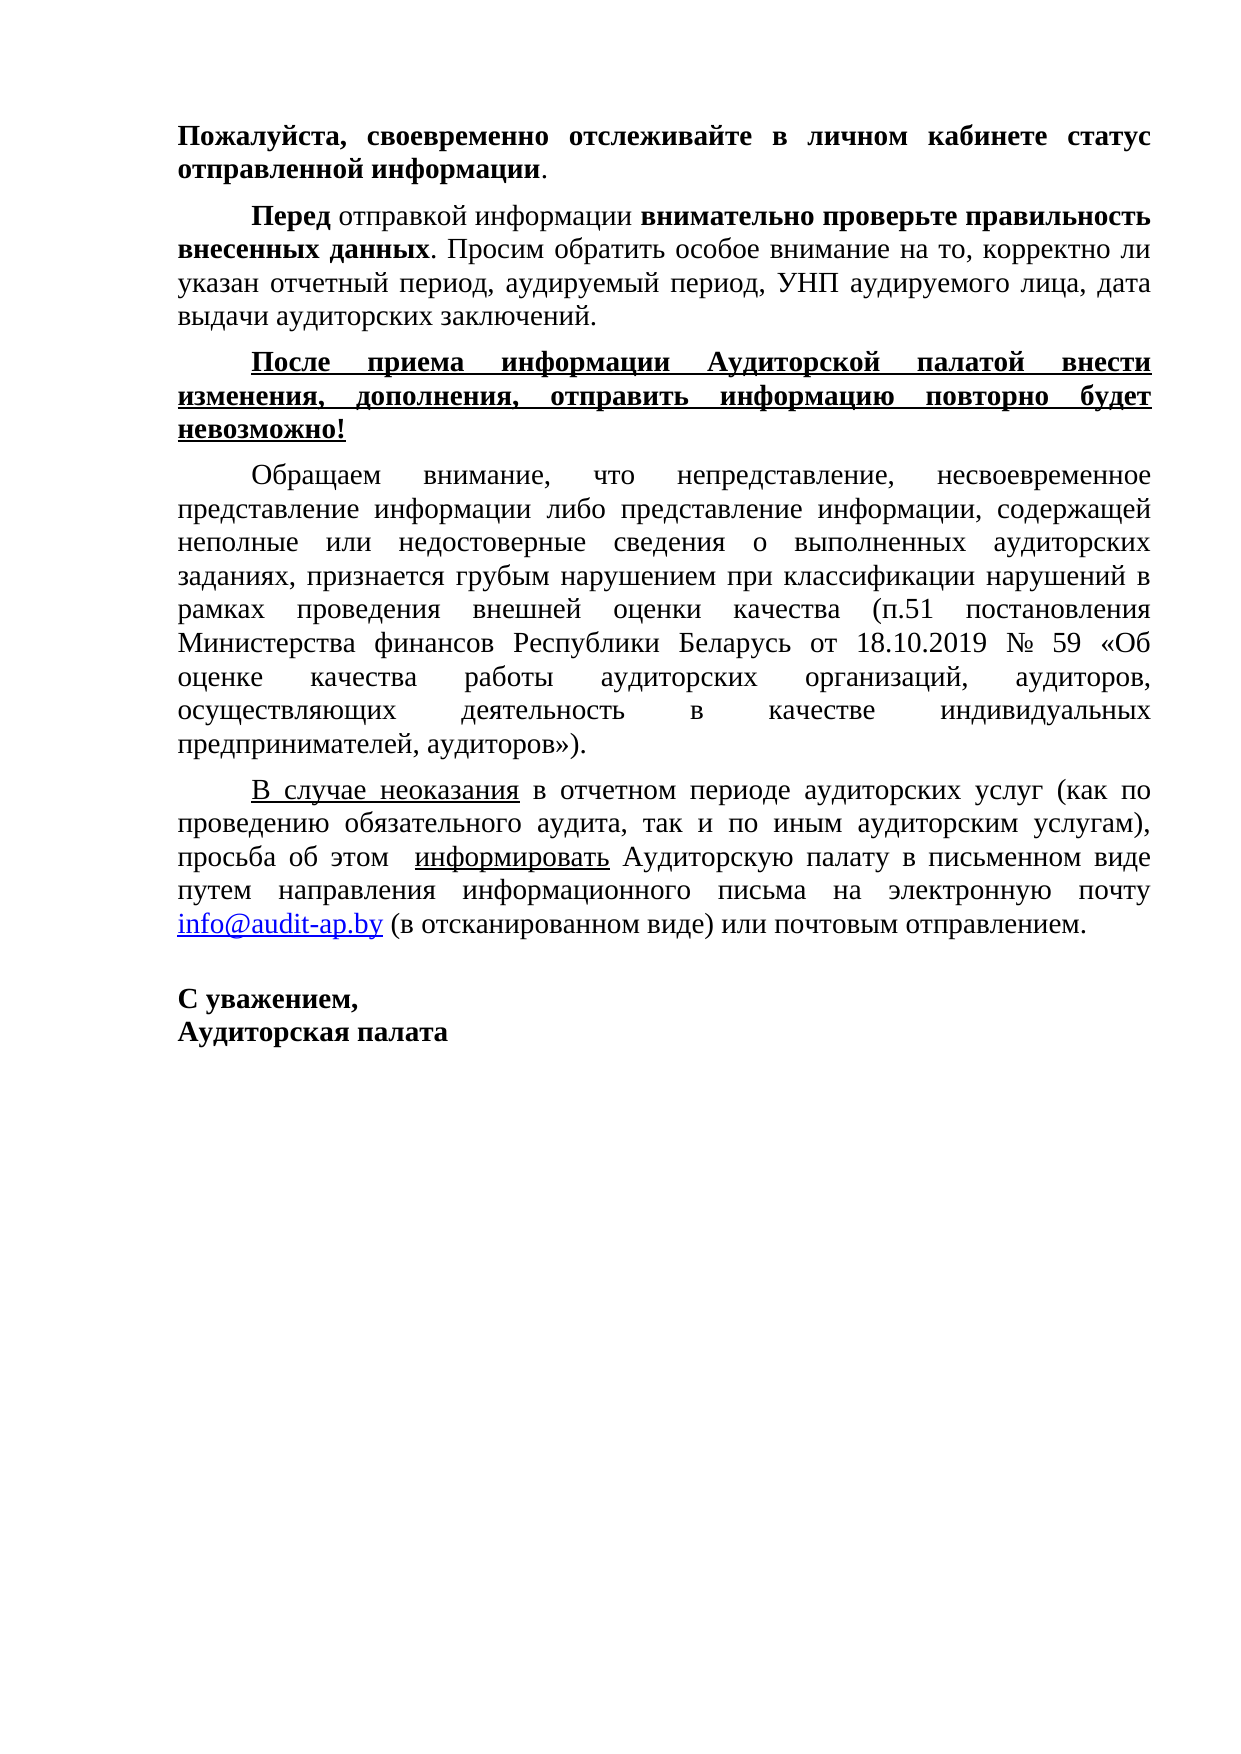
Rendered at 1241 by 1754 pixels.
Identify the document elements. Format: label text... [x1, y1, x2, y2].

text В случае неоказания в отчетном периоде аудиторских услуг (как по проведению обязательного аудита, так и по иным аудиторским услугам), просьба об этом информировать Аудиторскую палату в письменном виде путем направления информационного письма на электронную почту info@audit-ap.by (в отсканированном виде) или почтовым отправлением. [177, 772, 1152, 939]
text Перед отправкой информации внимательно проверьте правильность внесенных данных. Просим обратить особое внимание на то, корректно ли указан отчетный период, аудируемый период, УНП аудируемого лица, дата выдачи аудиторских заключений. [177, 198, 1152, 332]
text После приема информации Аудиторской палатой внести изменения, дополнения, отправить информацию повторно будет невозможно! [177, 408, 1152, 445]
text После приема информации Аудиторской палатой внести изменения, дополнения, отправить информацию повторно будет невозможно! [177, 344, 1152, 407]
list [177, 118, 1152, 185]
text Обращаем внимание, что непредставление, несвоевременное представление информации либо представление информации, содержащей неполные или недостоверные сведения о выполненных аудиторских заданиях, признается грубым нарушением при классификации нарушений в рамках проведения внешней оценки качества (п.51 постановления Министерства финансов Республики Беларусь от 18.10.2019 № 59 «Об оценке качества работы аудиторских организаций, аудиторов, осуществляющих деятельность в качестве индивидуальных предпринимателей, аудиторов»). [177, 457, 1152, 759]
text С уважением, [177, 981, 1152, 1014]
text Аудиторская палата [177, 1014, 1152, 1048]
